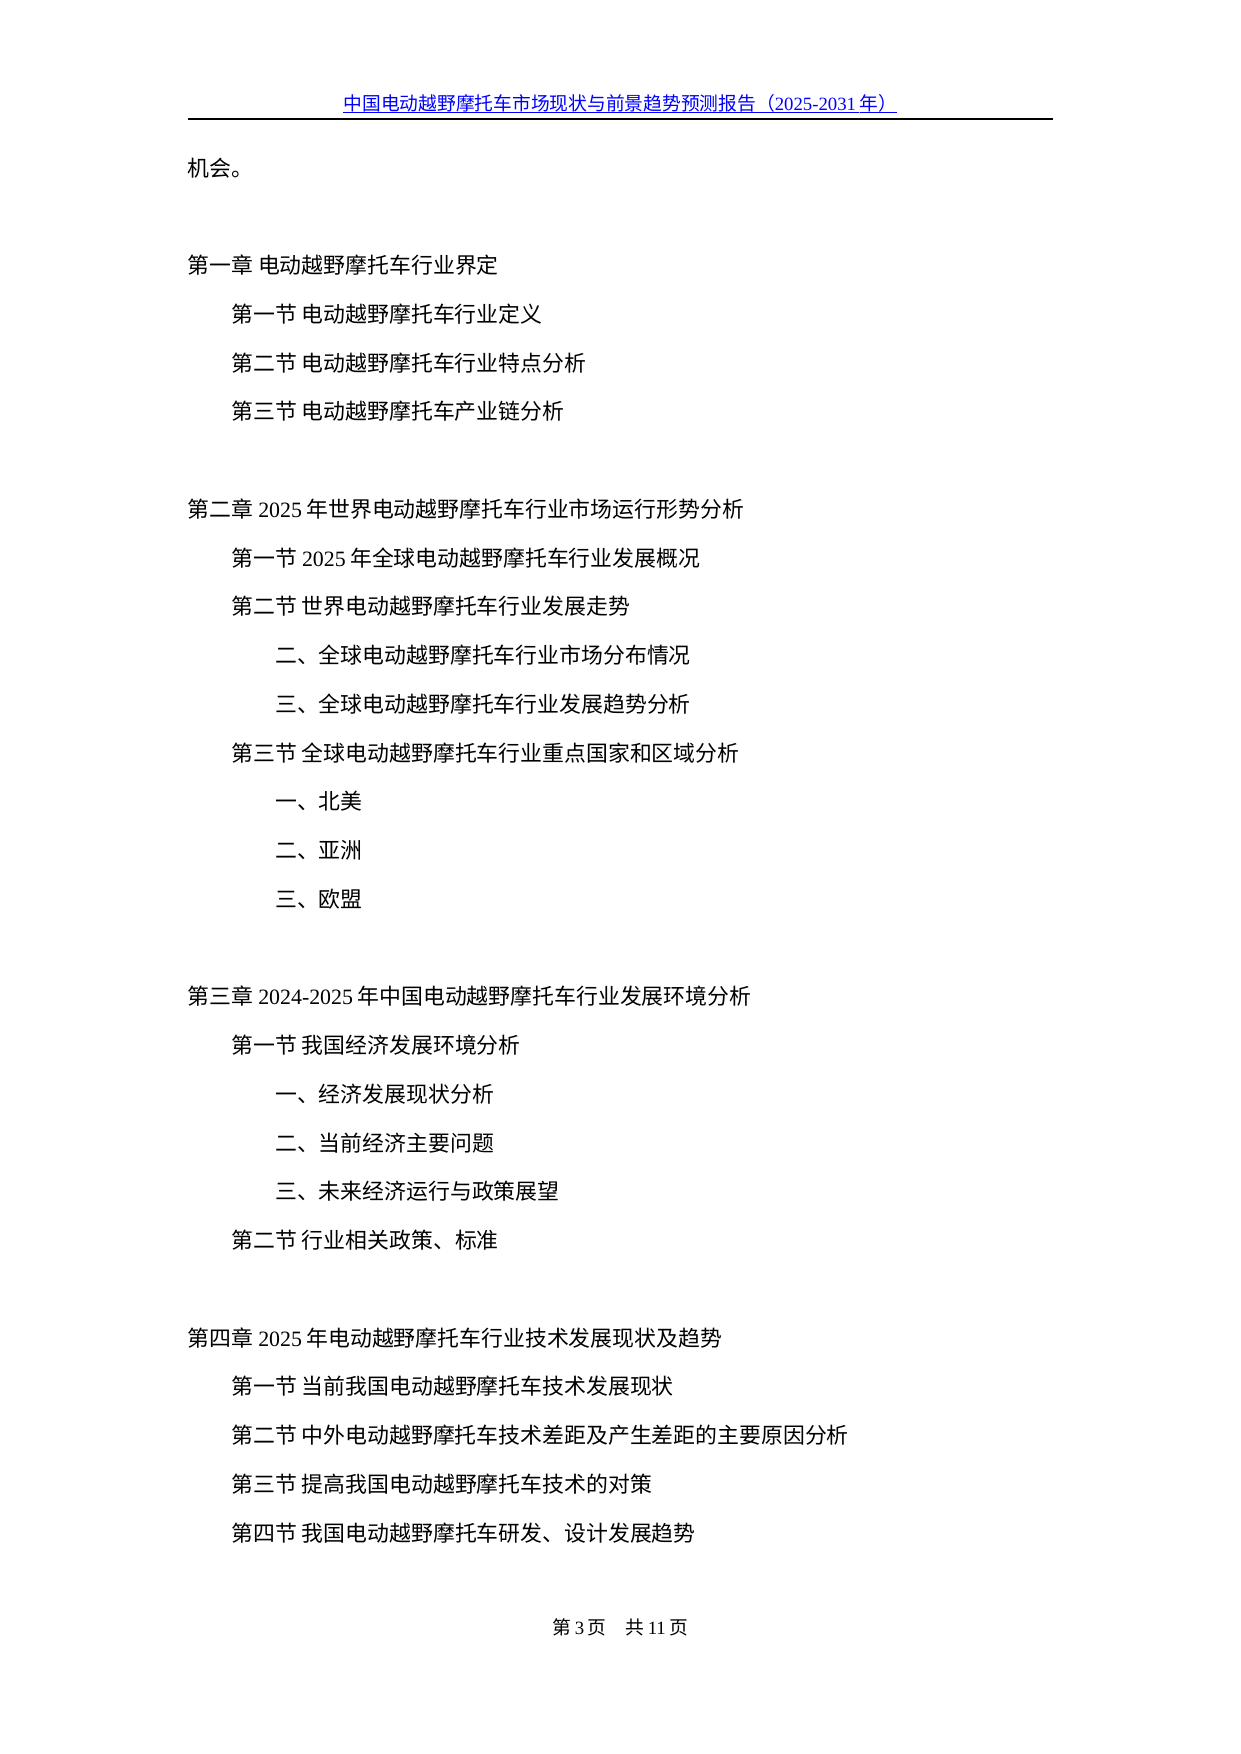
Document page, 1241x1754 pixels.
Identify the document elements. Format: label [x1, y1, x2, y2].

text [187, 150, 1053, 1548]
